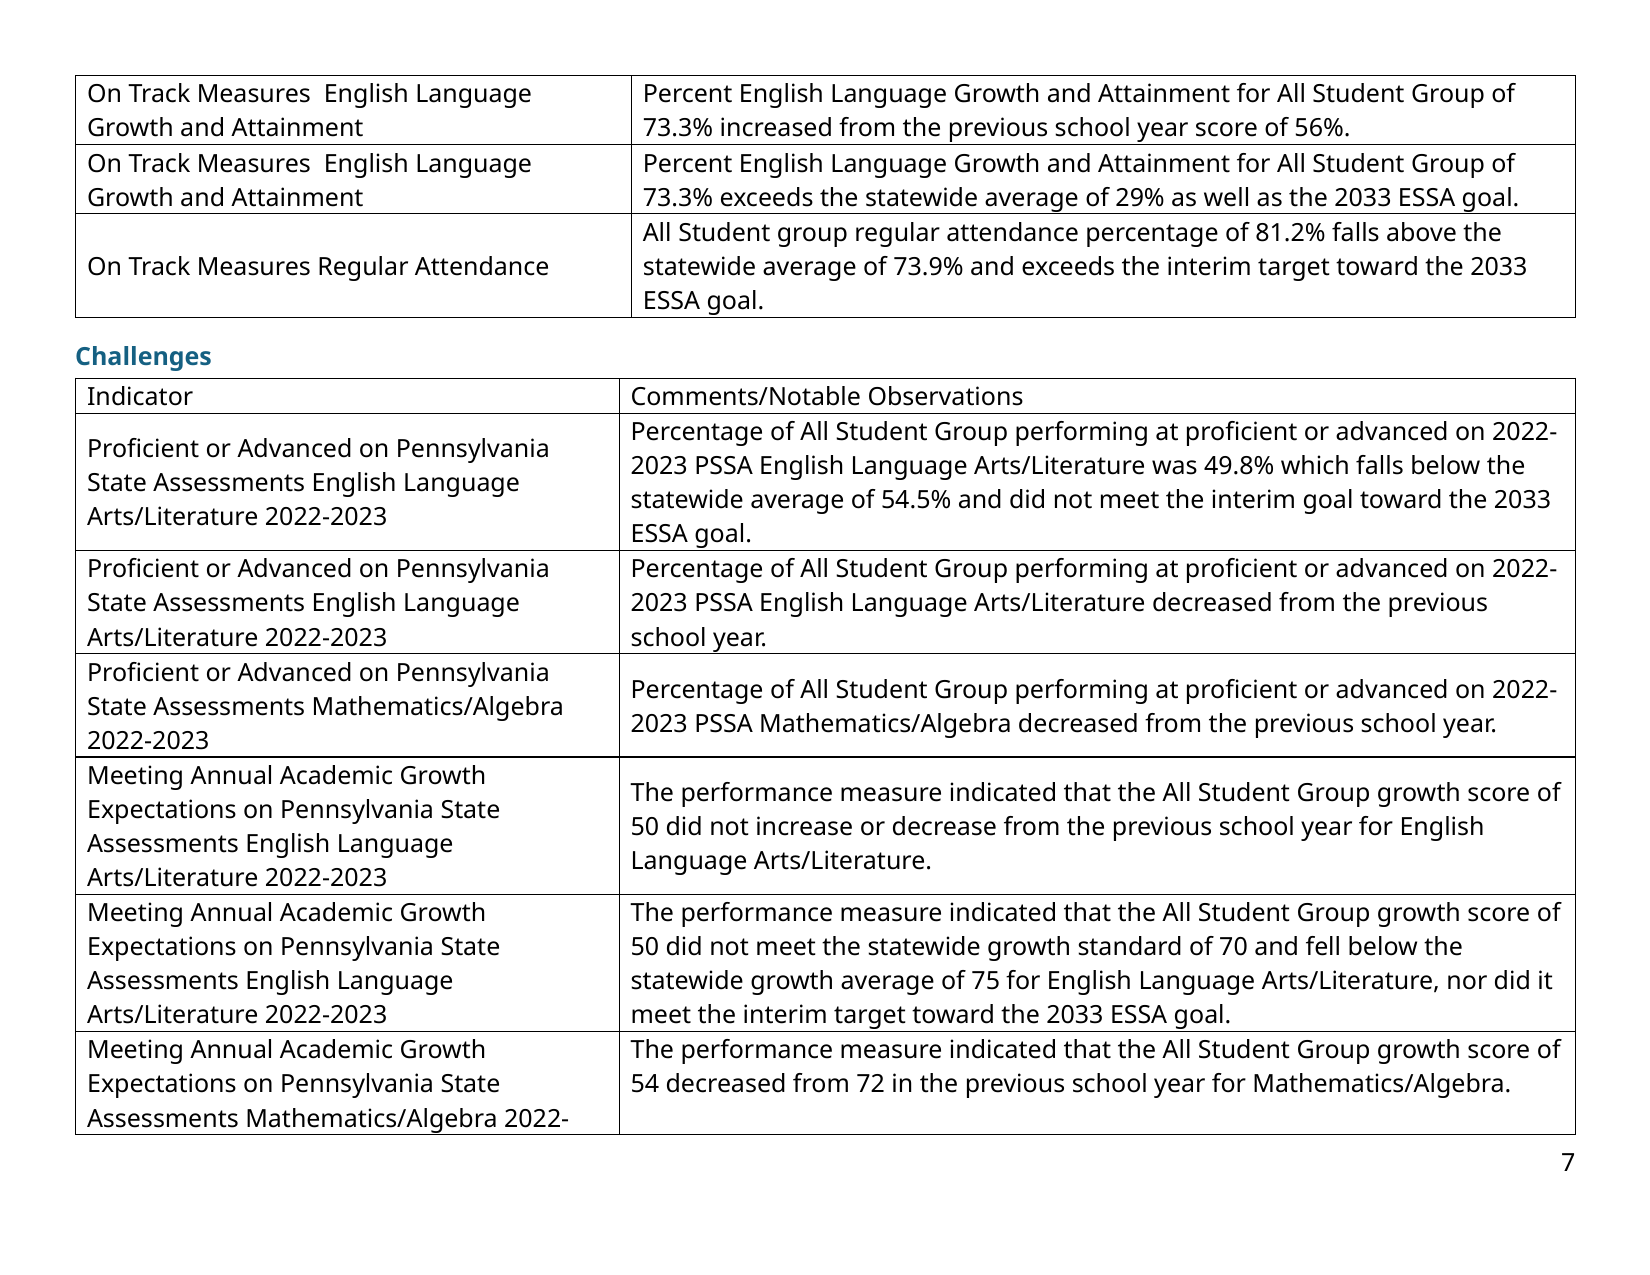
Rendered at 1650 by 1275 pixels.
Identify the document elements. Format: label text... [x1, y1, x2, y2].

table_header Indicator [76, 379, 619, 413]
table_cell All Student group regular attendance percentage of 81.2% falls above the statewide average of 73.9% and exceeds the interim target toward the 2033 ESSA goal. [632, 214, 1575, 317]
table_header Comments/Notable Observations [620, 379, 1575, 413]
table_cell Percentage of All Student Group performing at proficient or advanced on 2022-2023 PSSA English Language Arts/Literature decreased from the previous school year. [620, 551, 1575, 653]
table_cell Proficient or Advanced on Pennsylvania State Assessments Mathematics/Algebra 2022-2023 [76, 654, 619, 756]
table_cell Proficient or Advanced on Pennsylvania State Assessments English Language Arts/Literature 2022-2023 [76, 551, 619, 653]
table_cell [76, 1032, 619, 1134]
table_cell On Track Measures English Language Growth and Attainment [76, 76, 631, 144]
table_cell The performance measure indicated that the All Student Group growth score of 50 did not meet the statewide growth standard of 70 and fell below the statewide growth average of 75 for English Language Arts/Literature, nor did it meet the interim target toward the 2033 ESSA goal. [620, 895, 1575, 1031]
table_cell On Track Measures English Language Growth and Attainment [76, 145, 631, 213]
table_cell Percentage of All Student Group performing at proficient or advanced on 2022-2023 PSSA Mathematics/Algebra decreased from the previous school year. [620, 654, 1575, 756]
table_cell Percent English Language Growth and Attainment for All Student Group of 73.3% exceeds the statewide average of 29% as well as the 2033 ESSA goal. [632, 145, 1575, 213]
subtitle Challenges [75, 338, 1575, 372]
table_cell On Track Measures Regular Attendance [76, 214, 631, 317]
table_cell Percent English Language Growth and Attainment for All Student Group of 73.3% increased from the previous school year score of 56%. [632, 76, 1575, 144]
table_cell The performance measure indicated that the All Student Group growth score of 50 did not increase or decrease from the previous school year for English Language Arts/Literature. [620, 758, 1575, 894]
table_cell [620, 1032, 1575, 1134]
table_cell Meeting Annual Academic Growth Expectations on Pennsylvania State Assessments English Language Arts/Literature 2022-2023 [76, 758, 619, 894]
table_cell Meeting Annual Academic Growth Expectations on Pennsylvania State Assessments English Language Arts/Literature 2022-2023 [76, 895, 619, 1031]
table_cell Percentage of All Student Group performing at proficient or advanced on 2022-2023 PSSA English Language Arts/Literature was 49.8% which falls below the statewide average of 54.5% and did not meet the interim goal toward the 2033 ESSA goal. [620, 414, 1575, 550]
table_cell Proficient or Advanced on Pennsylvania State Assessments English Language Arts/Literature 2022-2023 [76, 414, 619, 550]
